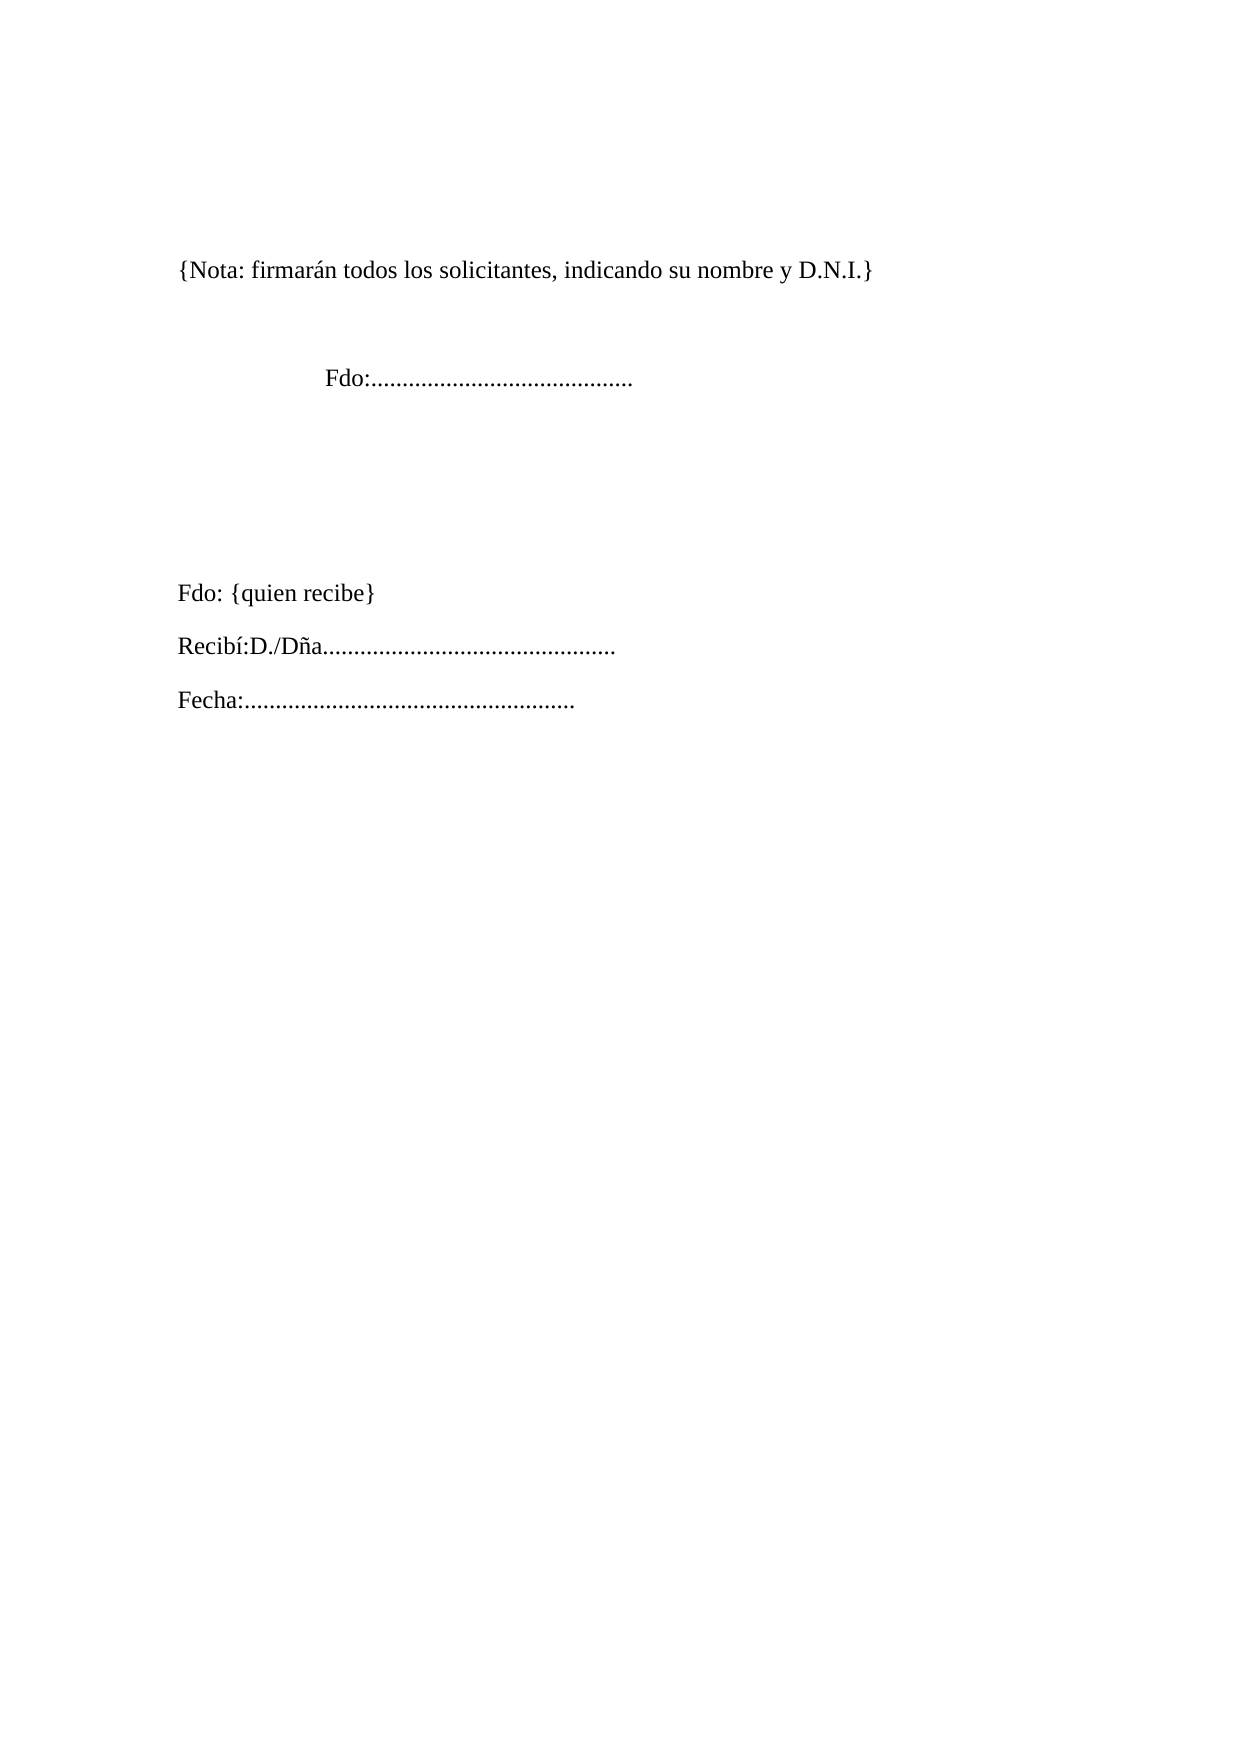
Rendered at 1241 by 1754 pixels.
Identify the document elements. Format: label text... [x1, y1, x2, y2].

text Fdo: {quien recibe} [177, 578, 1063, 606]
text {Nota: firmarán todos los solicitantes, indicando su nombre y D.N.I.} [177, 255, 1063, 284]
text Recibí:D./Dña............................................... [177, 631, 1063, 660]
text Fecha:..................................................... [177, 685, 1063, 714]
text Fdo:.......................................... [177, 363, 1063, 392]
